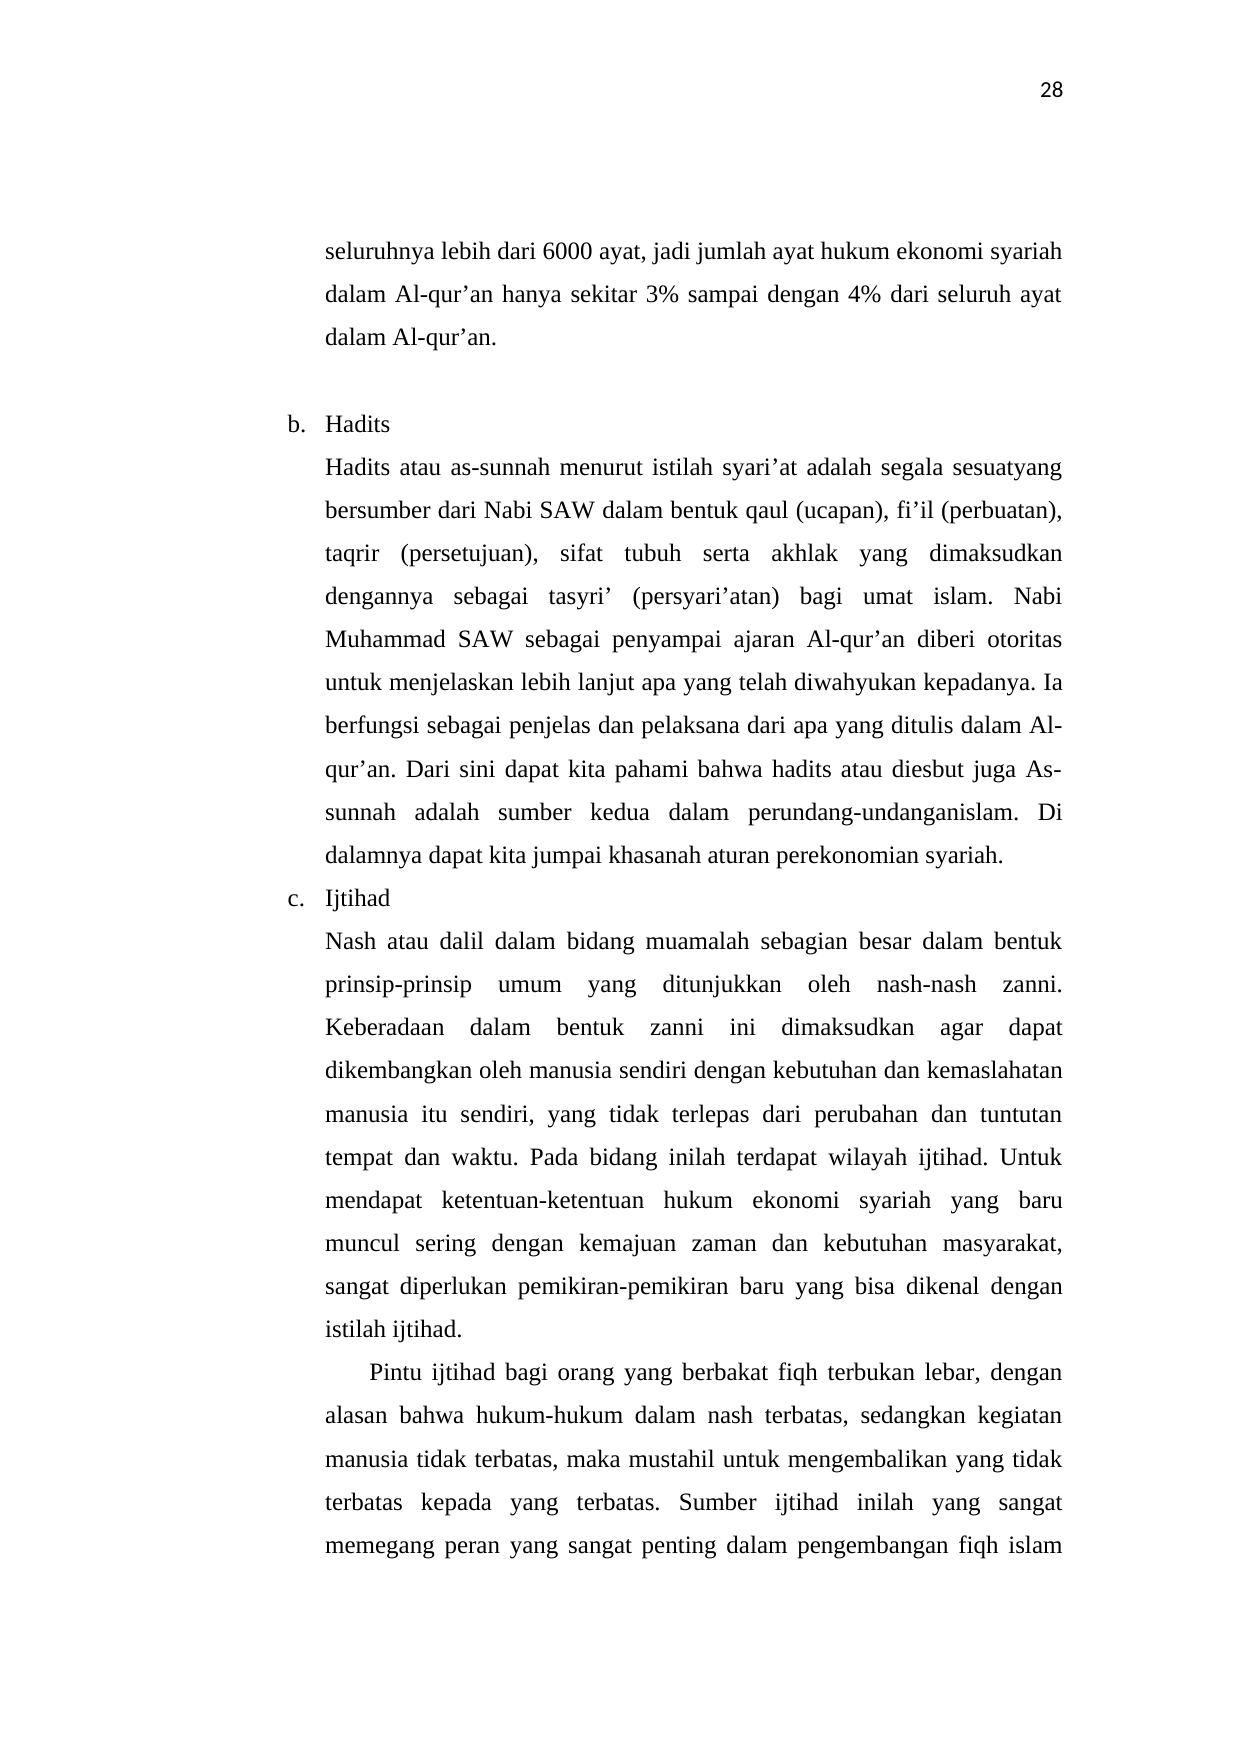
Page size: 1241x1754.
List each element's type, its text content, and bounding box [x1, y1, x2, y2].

list Nash atau dalil dalam bidang muamalah sebagian besar dalam bentuk prinsip-prinsip umum yang ditunjukkan oleh nash-nash zanni. Keberadaan dalam bentuk zanni ini dimaksudkan agar dapat dikembangkan oleh manusia sendiri dengan kebutuhan dan kemaslahatan manusia itu sendiri, yang tidak terlepas dari perubahan dan tuntutan tempat dan waktu. Pada bidang inilah terdapat wilayah ijtihad. Untuk mendapat ketentuan-ketentuan hukum ekonomi syariah yang baru muncul sering dengan kemajuan zaman dan kebutuhan masyarakat, sangat diperlukan pemikiran-pemikiran baru yang bisa dikenal dengan istilah ijtihad. [325, 926, 1063, 1343]
list Hadits atau as-sunnah menurut istilah syari’at adalah segala sesuatyang bersumber dari Nabi SAW dalam bentuk qaul (ucapan), fi’il (perbuatan), taqrir (persetujuan), sifat tubuh serta akhlak yang dimaksudkan dengannya sebagai tasyri’ (persyari’atan) bagi umat islam. Nabi Muhammad SAW sebagai penyampai ajaran Al-qur’an diberi otoritas untuk menjelaskan lebih lanjut apa yang telah diwahyukan kepadanya. Ia berfungsi sebagai penjelas dan pelaksana dari apa yang ditulis dalam Al-qur’an. Dari sini dapat kita pahami bahwa hadits atau diesbut juga As-sunnah adalah sumber kedua dalam perundang-undanganislam. Di dalamnya dapat kita jumpai khasanah aturan perekonomian syariah. [325, 452, 1063, 869]
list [325, 236, 1063, 351]
list Hadits [287, 409, 1063, 437]
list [325, 1357, 1063, 1559]
list Ijtihad [287, 883, 1063, 912]
